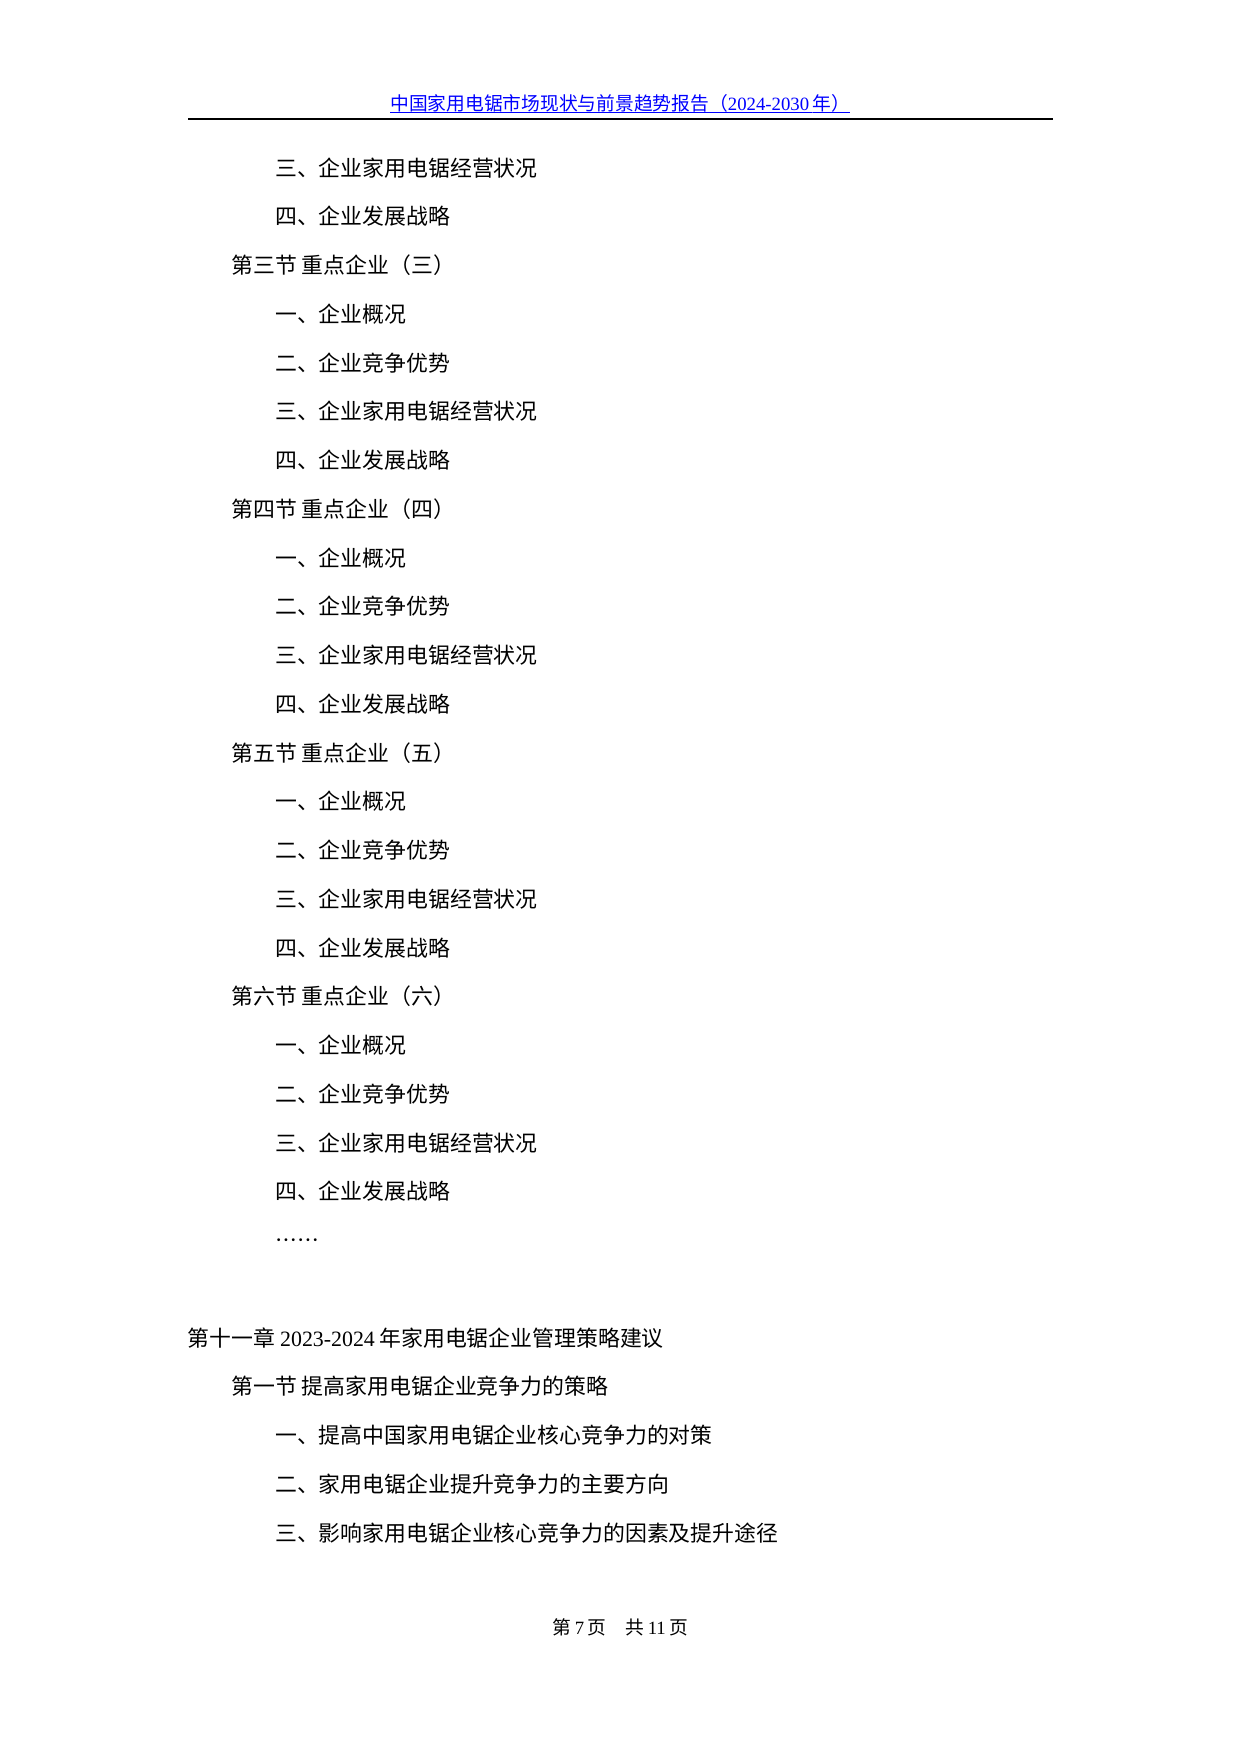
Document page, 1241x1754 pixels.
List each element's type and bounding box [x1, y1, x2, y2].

text [187, 150, 1053, 1548]
